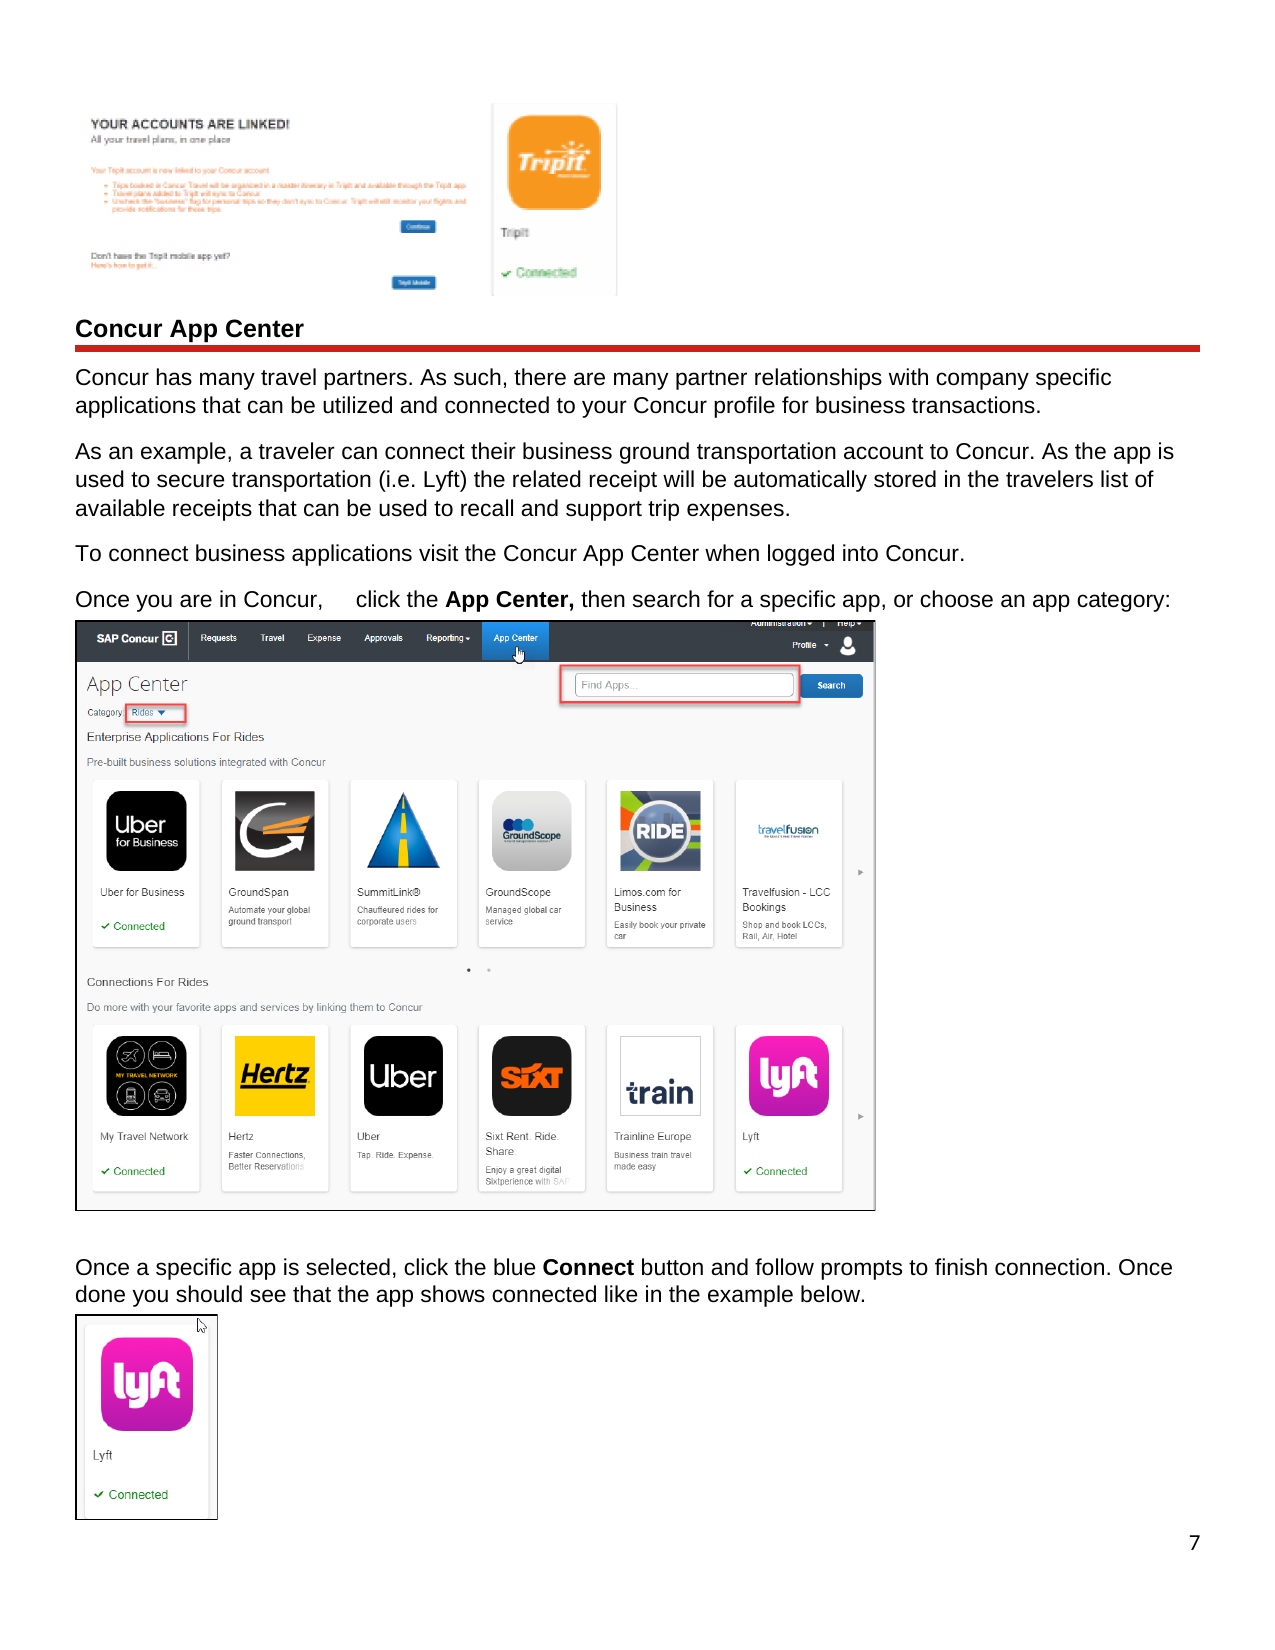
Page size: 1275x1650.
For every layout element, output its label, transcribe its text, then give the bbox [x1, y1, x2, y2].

picture [75, 1314, 218, 1520]
text Once specific app is selected, click the blue Connect button and follow prompts to finish connection. Once done you should see that app shows connected like example below. [75, 1254, 1200, 1307]
text Once you are in Concur, click the App Center, then search for a specific app, or choose an app category: [75, 585, 1200, 613]
text Concur has many travel partners. As such, there are many partner relationships with company specific applications that can be utilized and connected to your Concur profile for business transactions. [75, 364, 1200, 419]
picture [75, 112, 485, 296]
picture [490, 103, 618, 296]
picture [75, 620, 876, 1211]
text As an example, a traveler can connect their business ground transportation account to Concur. As the app is used to secure transportation (i.e. Lyft) the related receipt will be automatically stored in the travelers list of available receipts that can be used to recall and support trip expenses. [75, 438, 1200, 521]
text Concur App Center [75, 314, 1200, 345]
text To connect business applications visit the Concur App Center when logged into Concur. [75, 539, 1200, 566]
